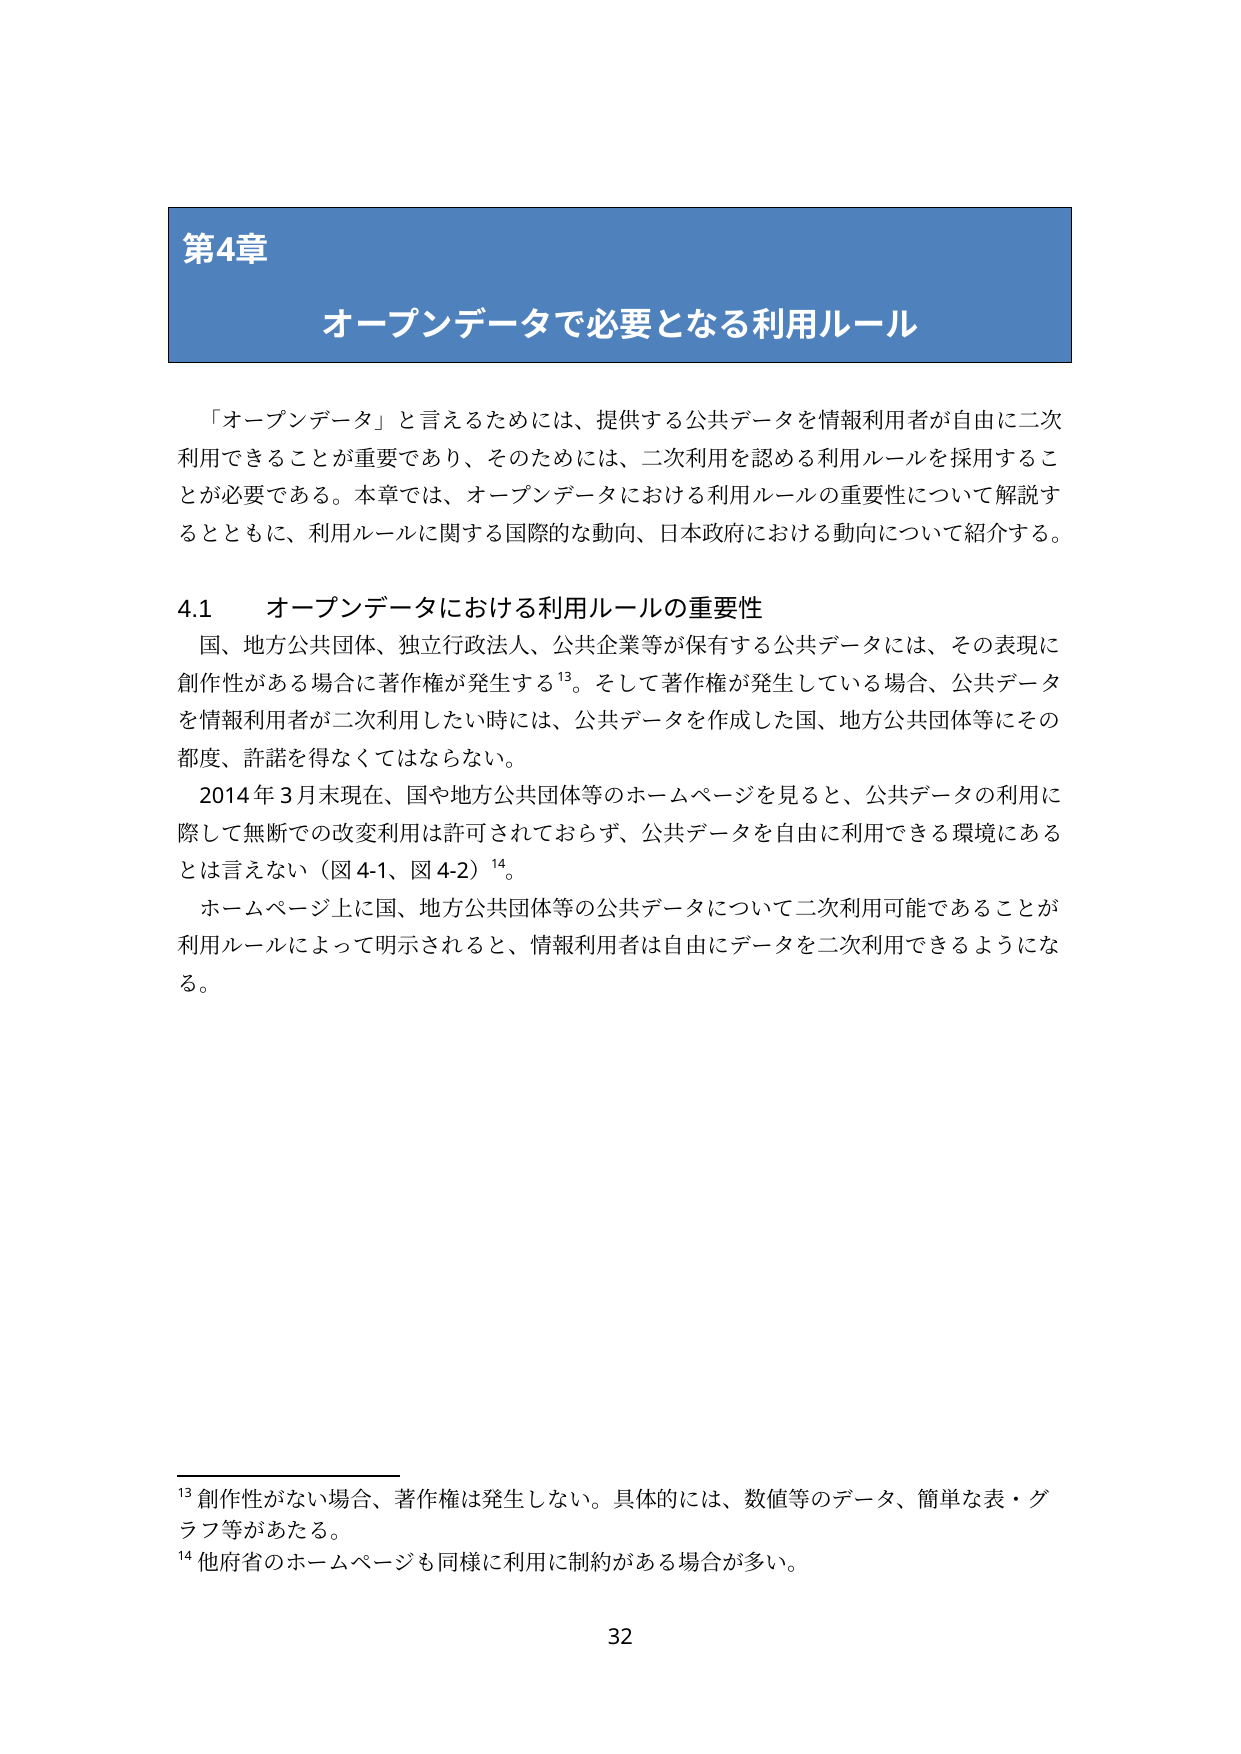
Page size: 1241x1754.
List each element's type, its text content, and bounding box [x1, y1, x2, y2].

text ホームページ上に国、地方公共団体等の公共データについて二次利用可能であることが利用ルールによって明示されると、情報利用者は自由にデータを二次利用できるようになる。 [177, 888, 1063, 1001]
text 「オープンデータ」と言えるためには、提供する公共データを情報利用者が自由に二次利用できることが重要であり、そのためには、二次利用を認める利用ルールを採用することが必要である。本章では、オープンデータにおける利用ルールの重要性について解説するとともに、利用ルールに関する国際的な動向、日本政府における動向について紹介する。 [177, 401, 1063, 551]
text 国、地方公共団体、独立行政法人、公共企業等が保有する公共データには、その表現に創作性がある場合に著作権が発生する。そして著作権が発生している場合、公共データを情報利用者が二次利用したい時には、公共データを作成した国、地方公共団体等にその都度、許諾を得なくてはならない。 [177, 626, 1063, 776]
subtitle オープンデータにおける利用ルールの重要性 [177, 588, 1063, 626]
text 2014年3月末現在、国や地方公共団体等のホームページを見ると、公共データの利用に際して無断での改変利用は許可されておらず、公共データを自由に利用できる環境にあるとは言えない（図4-1、図4-2）。 [177, 776, 1063, 888]
subtitle オープンデータで必要となる利用ルール [169, 208, 1071, 362]
